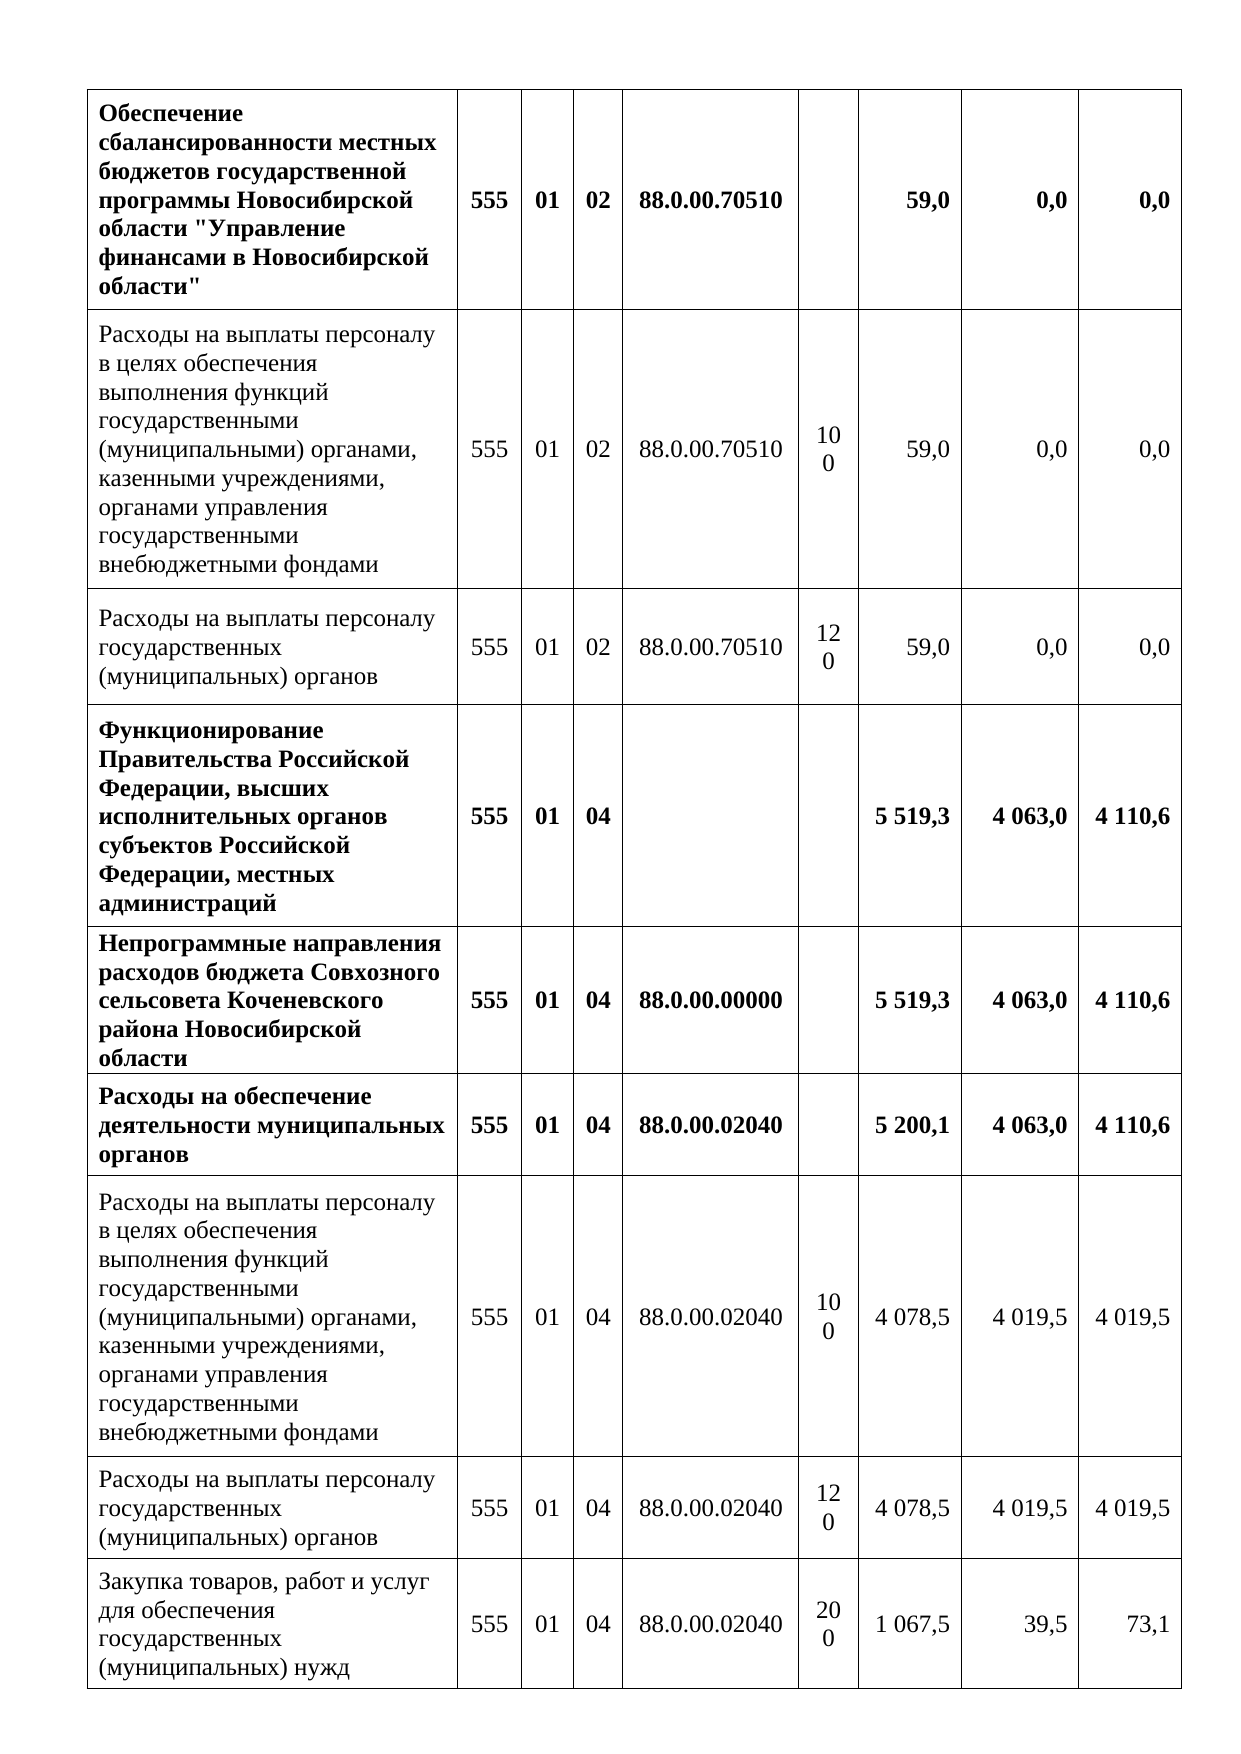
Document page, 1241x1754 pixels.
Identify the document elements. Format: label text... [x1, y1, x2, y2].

table_cell 59,0 [859, 90, 961, 308]
table_cell 1 067,5 [859, 1559, 961, 1688]
table_cell 01 [522, 589, 573, 704]
table_cell Закупка товаров, работ и услуг для обеспечения государственных (муниципальных) нужд [88, 1559, 457, 1688]
table_cell 04 [574, 1176, 622, 1456]
table_cell 4 019,5 [1079, 1176, 1181, 1456]
table_cell 100 [799, 310, 858, 588]
table_cell 01 [522, 1457, 573, 1558]
table_cell 59,0 [859, 589, 961, 704]
table_cell 02 [574, 589, 622, 704]
table_cell 555 [458, 927, 521, 1073]
table_cell Расходы на обеспечение деятельности муниципальных органов [88, 1074, 457, 1175]
table_cell 0,0 [1079, 589, 1181, 704]
table_cell 555 [458, 90, 521, 308]
table_cell 4 019,5 [1079, 1457, 1181, 1558]
table_cell 0,0 [962, 589, 1078, 704]
table_cell 04 [574, 1457, 622, 1558]
table_cell 59,0 [859, 310, 961, 588]
table_cell Функционирование Правительства Российской Федерации, высших исполнительных органов субъектов Российской Федерации, местных администраций [88, 705, 457, 926]
table_cell 5 200,1 [859, 1074, 961, 1175]
table_cell [799, 1074, 858, 1175]
table_cell 4 110,6 [1079, 705, 1181, 926]
table_cell 4 063,0 [962, 705, 1078, 926]
table_cell 04 [574, 1559, 622, 1688]
table_cell 39,5 [962, 1559, 1078, 1688]
table_cell 04 [574, 705, 622, 926]
table_cell 01 [522, 705, 573, 926]
table_cell 4 063,0 [962, 1074, 1078, 1175]
table_cell 100 [799, 1176, 858, 1456]
table_cell 4 019,5 [962, 1176, 1078, 1456]
table_cell 120 [799, 589, 858, 704]
table_cell 01 [522, 310, 573, 588]
table_cell 73,1 [1079, 1559, 1181, 1688]
table_cell 88.0.00.70510 [623, 310, 798, 588]
table_cell 5 519,3 [859, 927, 961, 1073]
table_cell 5 519,3 [859, 705, 961, 926]
table_cell 0,0 [962, 310, 1078, 588]
table_cell 4 078,5 [859, 1457, 961, 1558]
table_cell Расходы на выплаты персоналу государственных (муниципальных) органов [88, 589, 457, 704]
table_cell Расходы на выплаты персоналу государственных (муниципальных) органов [88, 1457, 457, 1558]
table_cell 04 [574, 1074, 622, 1175]
table_cell 04 [574, 927, 622, 1073]
table_cell 88.0.00.02040 [623, 1559, 798, 1688]
table_cell 4 110,6 [1079, 1074, 1181, 1175]
table_cell 02 [574, 310, 622, 588]
table_cell 555 [458, 310, 521, 588]
table_cell 01 [522, 90, 573, 308]
table_cell 0,0 [1079, 310, 1181, 588]
table_cell 01 [522, 927, 573, 1073]
table_cell 4 019,5 [962, 1457, 1078, 1558]
table_cell 4 078,5 [859, 1176, 961, 1456]
table_cell 4 110,6 [1079, 927, 1181, 1073]
table_cell [623, 705, 798, 926]
table_cell 120 [799, 1457, 858, 1558]
table_cell 555 [458, 589, 521, 704]
table_cell [799, 90, 858, 308]
table_cell 88.0.00.00000 [623, 927, 798, 1073]
table_cell 555 [458, 1074, 521, 1175]
table_cell 02 [574, 90, 622, 308]
table_cell 01 [522, 1176, 573, 1456]
table_cell 01 [522, 1559, 573, 1688]
table_cell 555 [458, 705, 521, 926]
table_cell 01 [522, 1074, 573, 1175]
table_cell 200 [799, 1559, 858, 1688]
table_cell [799, 927, 858, 1073]
table_cell 88.0.00.70510 [623, 90, 798, 308]
table_cell 555 [458, 1457, 521, 1558]
table_cell 4 063,0 [962, 927, 1078, 1073]
table_cell 0,0 [1079, 90, 1181, 308]
table_cell [799, 705, 858, 926]
table_cell 555 [458, 1176, 521, 1456]
table_cell Непрограммные направления расходов бюджета Совхозного сельсовета Коченевского района Новосибирской области [88, 927, 457, 1073]
table_cell 88.0.00.70510 [623, 589, 798, 704]
table_cell 88.0.00.02040 [623, 1074, 798, 1175]
table_cell 0,0 [962, 90, 1078, 308]
table_cell 555 [458, 1559, 521, 1688]
table_cell Обеспечение сбалансированности местных бюджетов государственной программы Новосибирской области "Управление финансами в Новосибирской области" [88, 90, 457, 308]
table_cell 88.0.00.02040 [623, 1176, 798, 1456]
table_cell 88.0.00.02040 [623, 1457, 798, 1558]
